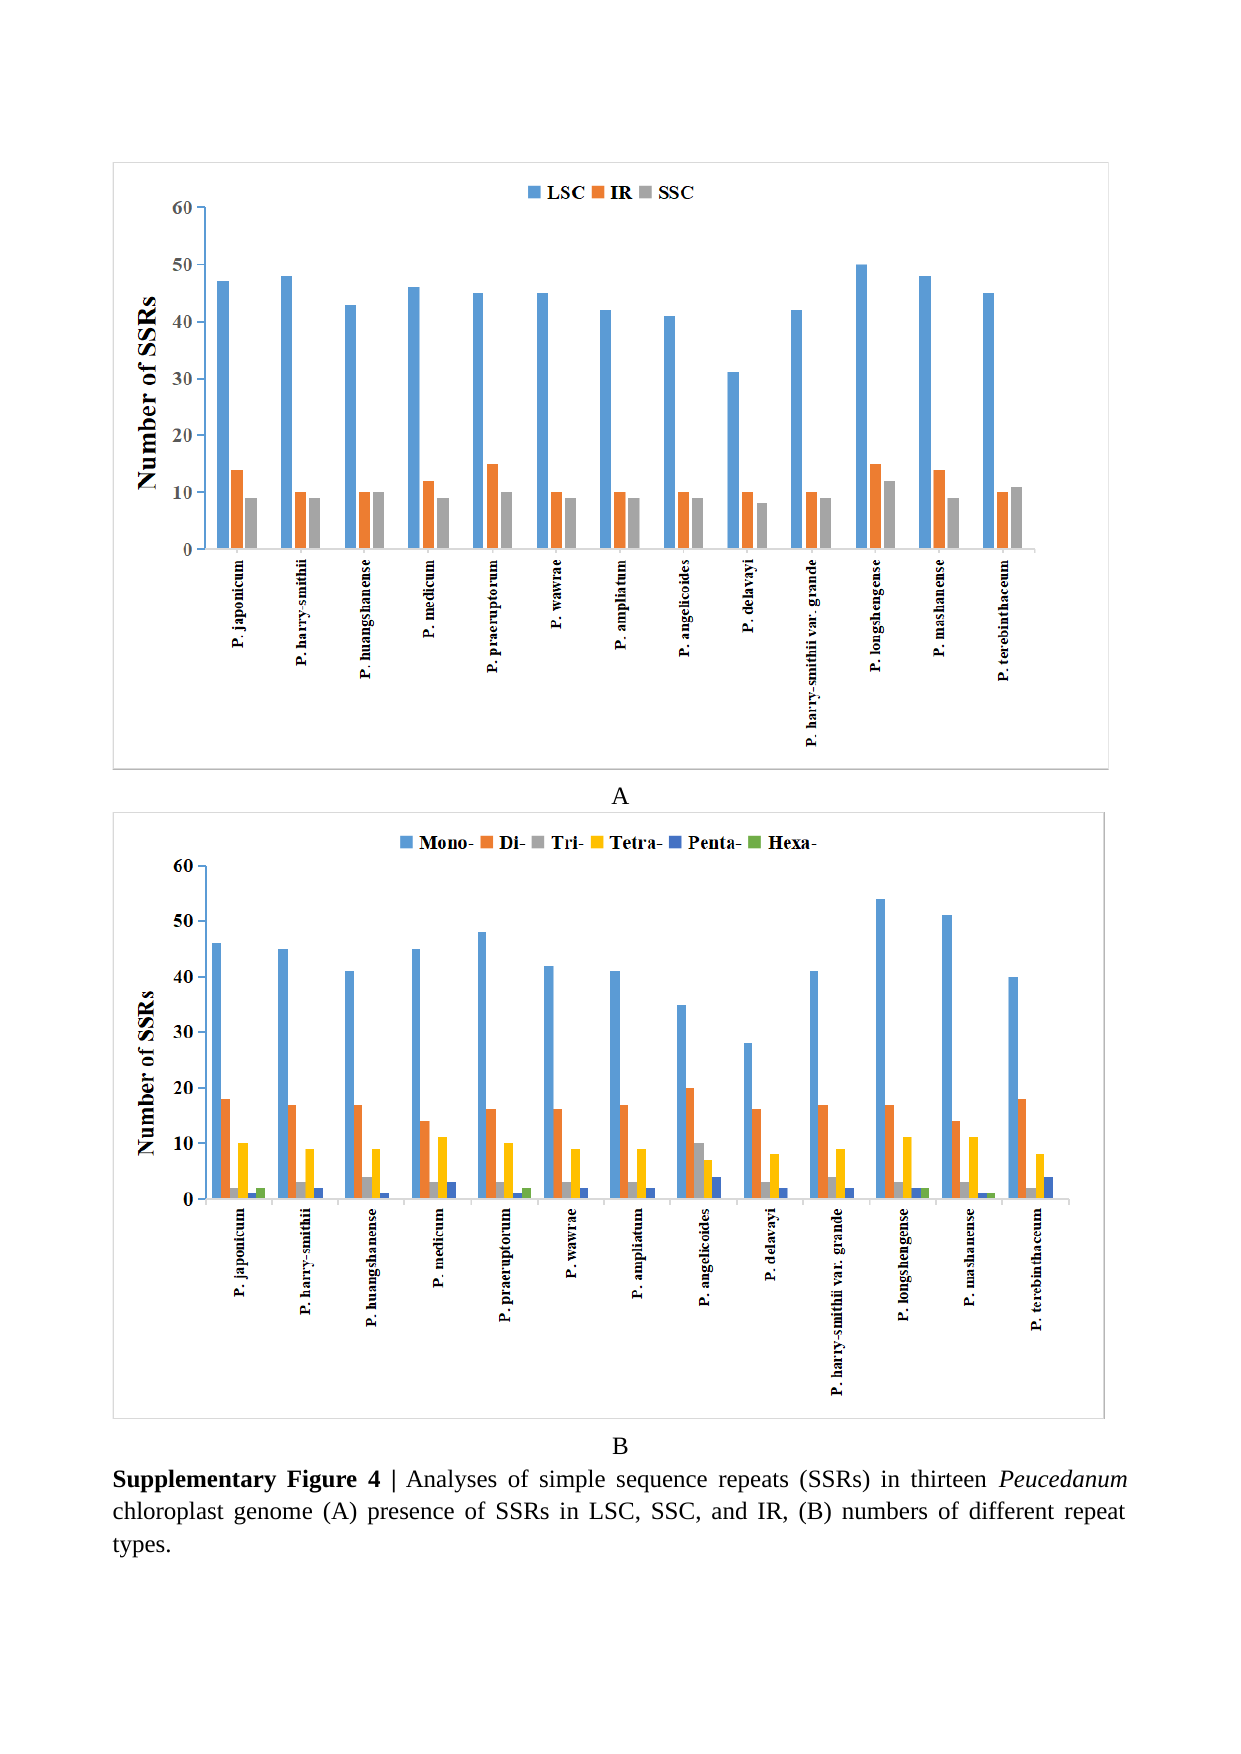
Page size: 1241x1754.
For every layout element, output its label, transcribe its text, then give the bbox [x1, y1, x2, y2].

text B [112, 1429, 1128, 1462]
text Supplementary Figure 4 | Analyses of simple sequence repeats (SSRs) in thirteen Peucedanum chloroplast genome (A) presence of SSRs in LSC, SSC, and IR, (B) numbers of different repeat types. [112, 1462, 1128, 1559]
text A [112, 779, 1128, 812]
picture [112, 812, 1105, 1419]
picture [112, 162, 1109, 770]
